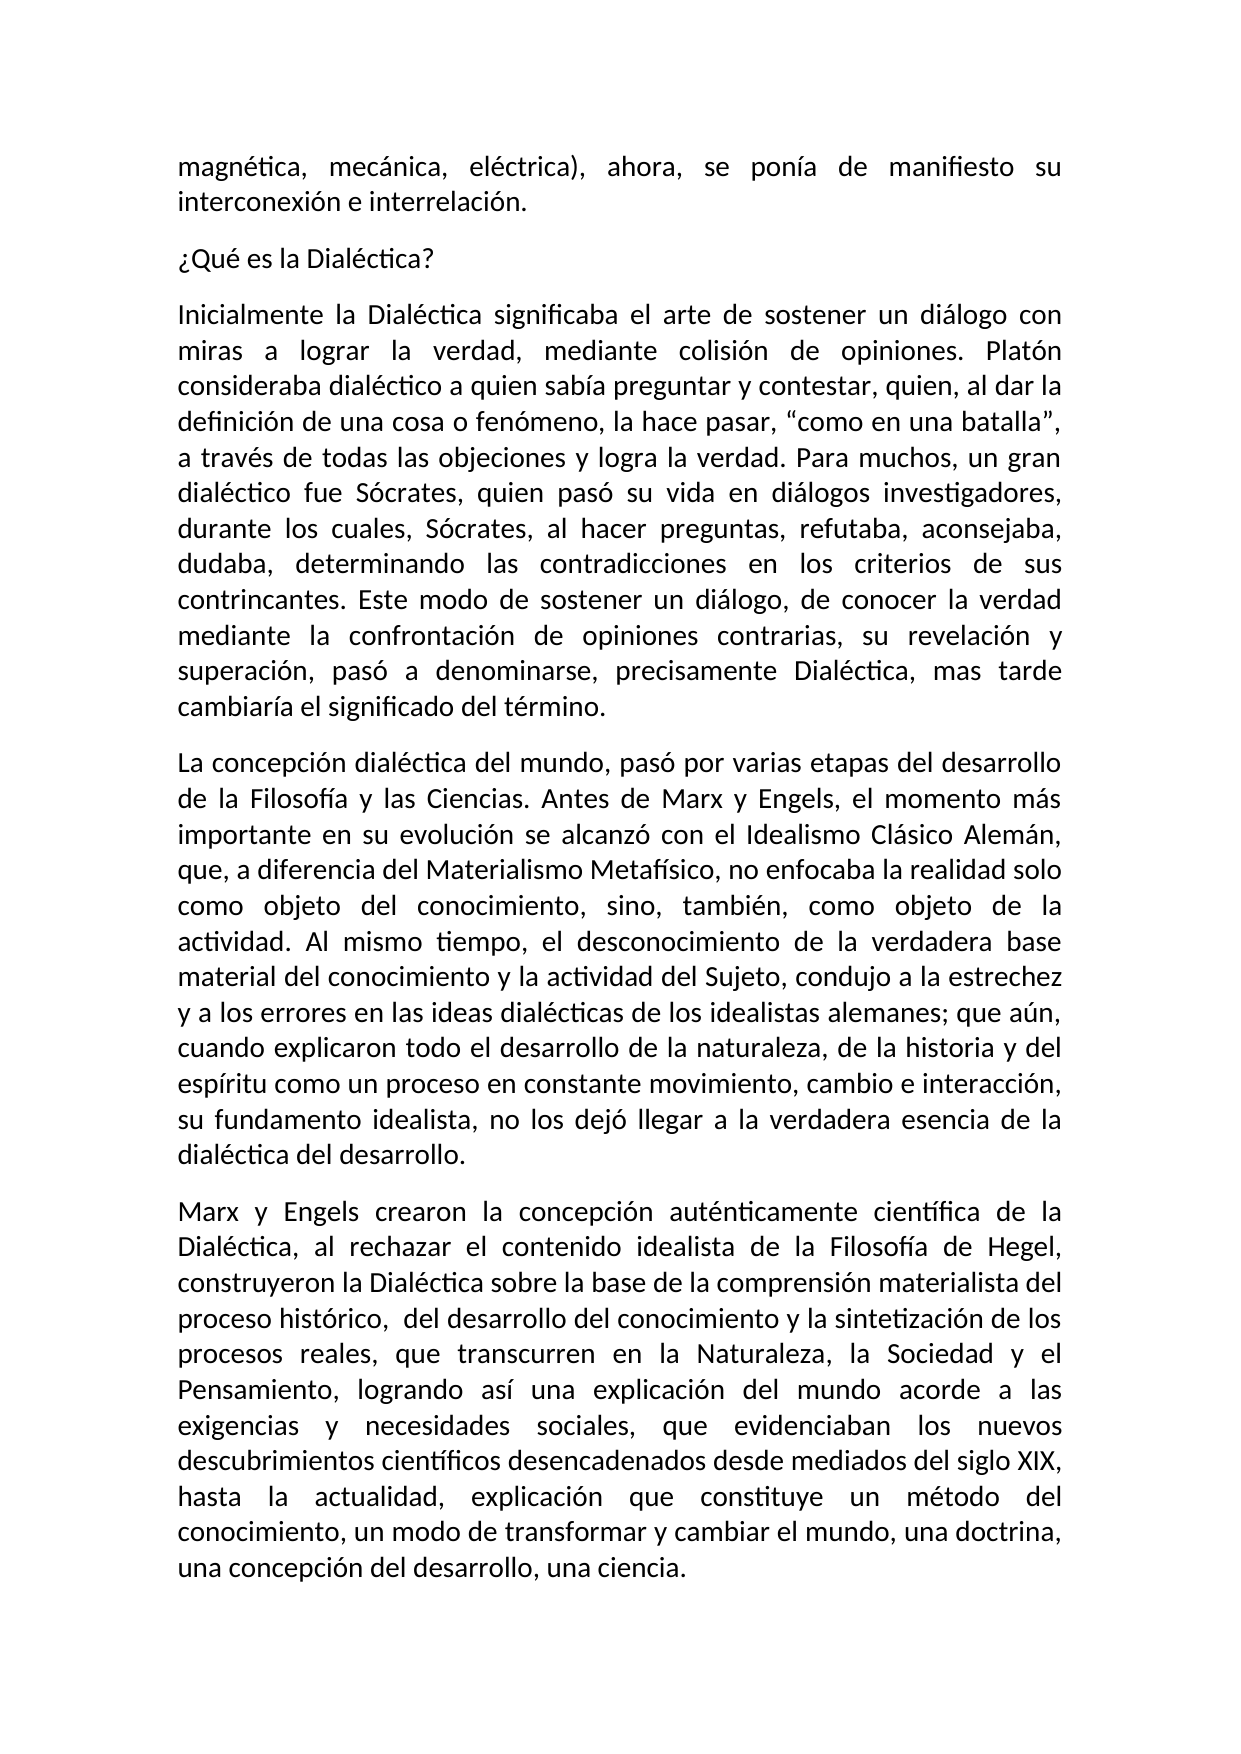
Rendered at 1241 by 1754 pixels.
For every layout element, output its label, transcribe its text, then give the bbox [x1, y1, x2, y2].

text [177, 148, 1063, 219]
text Marx y Engels crearon la concepción auténticamente científica de la Dialéctica, al rechazar el contenido idealista de la Filosofía de Hegel, construyeron la Dialéctica sobre la base de la comprensión materialista del proceso histórico, del desarrollo del conocimiento y la sintetización de los procesos reales, que transcurren en la Naturaleza, la Sociedad y el Pensamiento, logrando así una explicación del mundo acorde a las exigencias y necesidades sociales, que evidenciaban los nuevos descubrimientos científicos desencadenados desde mediados del siglo XIX, hasta la actualidad, explicación que constituye un método del conocimiento, un modo de transformar y cambiar el mundo, una doctrina, una concepción del desarrollo, una ciencia. [177, 1193, 1063, 1585]
text Inicialmente la Dialéctica significaba el arte de sostener un diálogo con miras a lograr la verdad, mediante colisión de opiniones. Platón consideraba dialéctico a quien sabía preguntar y contestar, quien, al dar la definición de una cosa o fenómeno, la hace pasar, “como en una batalla”, a través de todas las objeciones y logra la verdad. Para muchos, un gran dialéctico fue Sócrates, quien pasó su vida en diálogos investigadores, durante los cuales, Sócrates, al hacer preguntas, refutaba, aconsejaba, dudaba, determinando las contradicciones en los criterios de sus contrincantes. Este modo de sostener un diálogo, de conocer la verdad mediante la confrontación de opiniones contrarias, su revelación y superación, pasó a denominarse, precisamente Dialéctica, mas tarde cambiaría el significado del término. [177, 296, 1063, 724]
text ¿Qué es la Dialéctica? [177, 240, 1063, 275]
text La concepción dialéctica del mundo, pasó por varias etapas del desarrollo de la Filosofía y las Ciencias. Antes de Marx y Engels, el momento más importante en su evolución se alcanzó con el Idealismo Clásico Alemán, que, a diferencia del Materialismo Metafísico, no enfocaba la realidad solo como objeto del conocimiento, sino, también, como objeto de la actividad. Al mismo tiempo, el desconocimiento de la verdadera base material del conocimiento y la actividad del Sujeto, condujo a la estrechez y a los errores en las ideas dialécticas de los idealistas alemanes; que aún, cuando explicaron todo el desarrollo de la naturaleza, de la historia y del espíritu como un proceso en constante movimiento, cambio e interacción, su fundamento idealista, no los dejó llegar a la verdadera esencia de la dialéctica del desarrollo. [177, 744, 1063, 1172]
